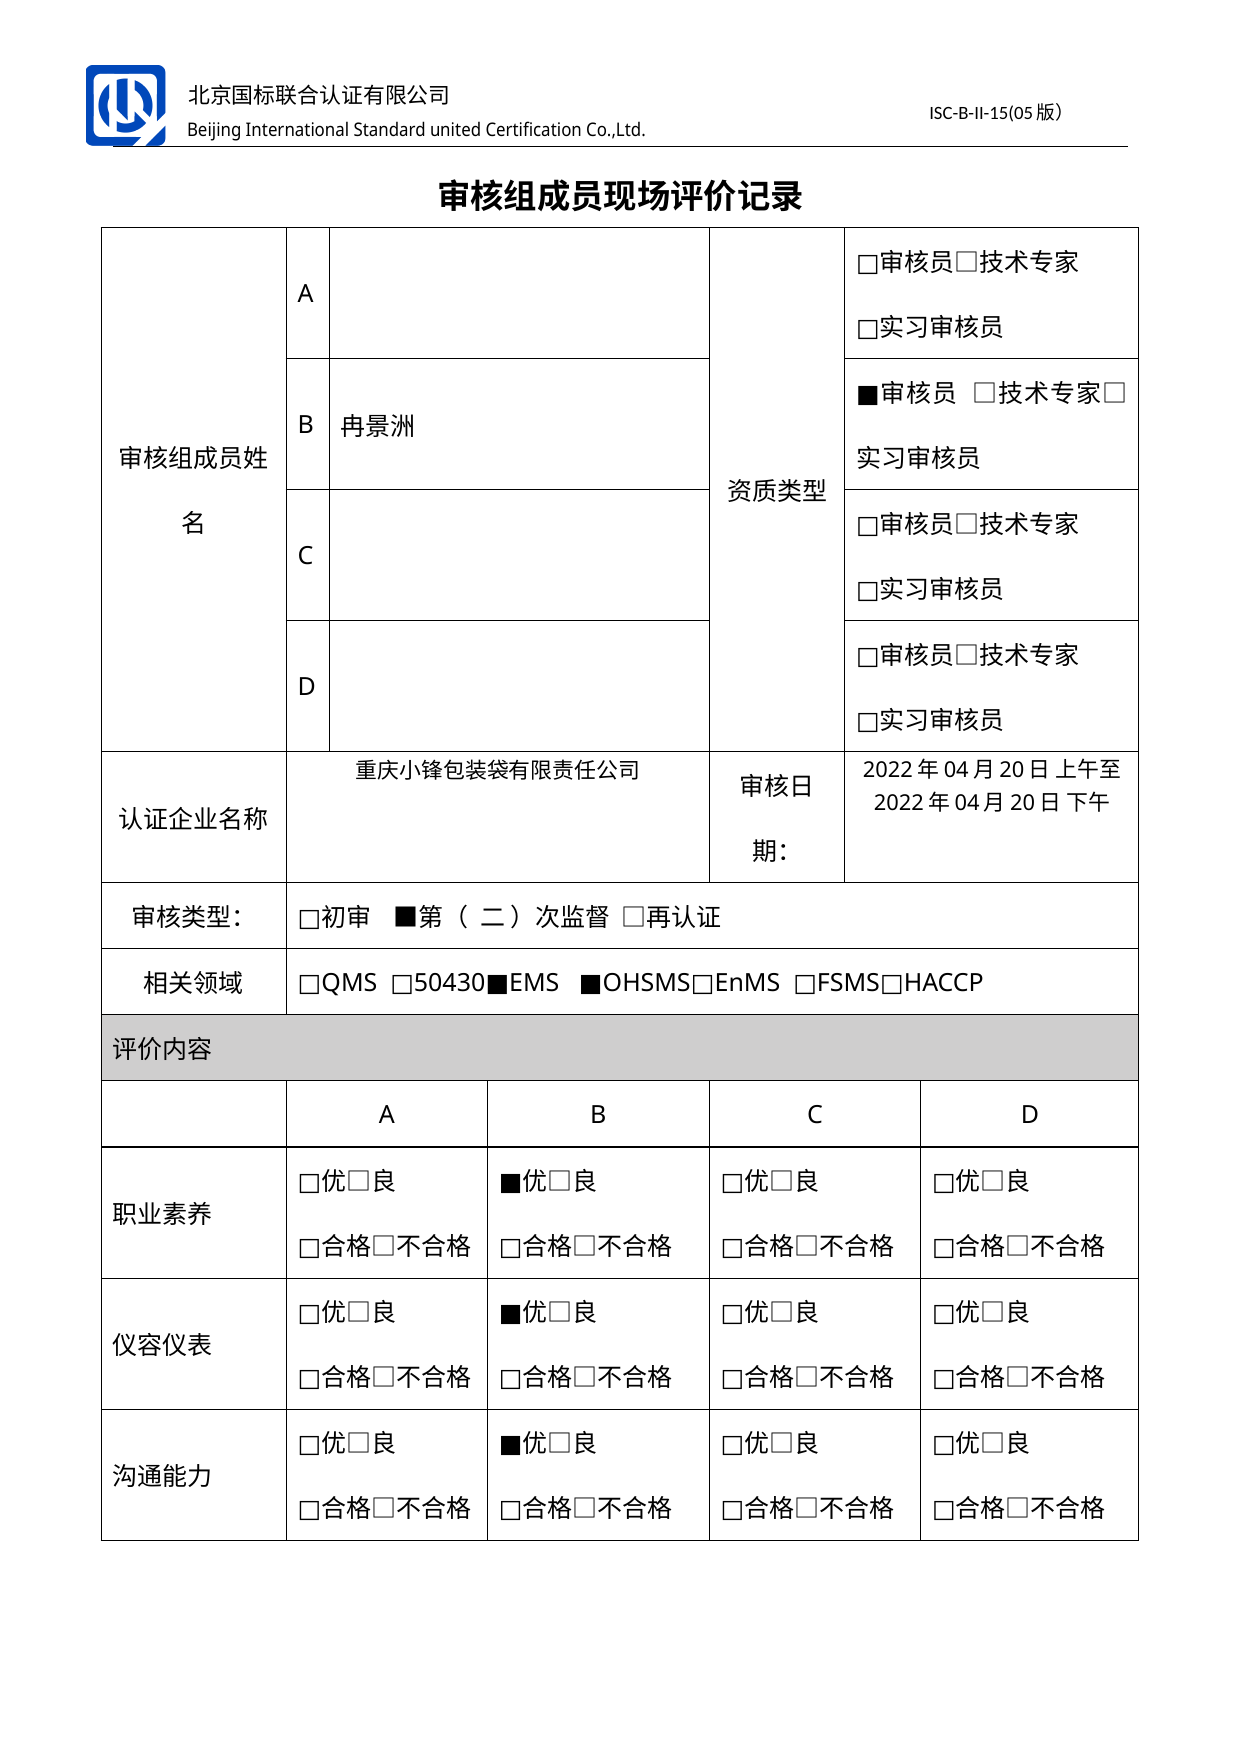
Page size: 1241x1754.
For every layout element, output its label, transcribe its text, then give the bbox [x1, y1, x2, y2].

table_cell 评价内容 [102, 1015, 1138, 1080]
table_header 资质类型 [710, 228, 844, 751]
table_cell 2022年04月20日 上午至2022年04月20日 下午 [845, 752, 1138, 882]
table_cell C [710, 1081, 920, 1146]
table_cell [102, 1081, 286, 1146]
table_cell A [287, 1081, 487, 1146]
table_cell □优□良 □合格□不合格 [921, 1410, 1138, 1539]
table_cell [330, 621, 709, 751]
table_cell □优□良 □合格□不合格 [710, 1279, 920, 1408]
table_header [330, 228, 709, 358]
table_cell 审核类型： [102, 883, 286, 948]
table_cell 冉景洲 [330, 359, 709, 489]
table_cell □优□良 □合格□不合格 [287, 1410, 487, 1539]
table_header □审核员□技术专家 □实习审核员 [845, 228, 1138, 358]
table_cell □审核员□技术专家 □实习审核员 [845, 490, 1138, 620]
table_cell [330, 490, 709, 620]
table_cell D [921, 1081, 1138, 1146]
table_cell ■优□良 □合格□不合格 [488, 1279, 709, 1408]
table_cell □优□良 □合格□不合格 [287, 1148, 487, 1277]
picture [86, 65, 166, 146]
table_cell □初审 ■第（ 二 ）次监督 □再认证 [287, 883, 1138, 948]
table_cell ■优□良 □合格□不合格 [488, 1148, 709, 1277]
table_cell 重庆小锋包装袋有限责任公司 [287, 752, 709, 882]
table_cell □优□良 □合格□不合格 [710, 1148, 920, 1277]
table_cell 沟通能力 [102, 1410, 286, 1539]
table_cell 相关领域 [102, 949, 286, 1014]
table_cell ■优□良 □合格□不合格 [488, 1410, 709, 1539]
table_cell D [287, 621, 329, 751]
table_cell 职业素养 [102, 1148, 286, 1277]
table_cell ■审核员 □技术专家□实习审核员 [845, 359, 1138, 489]
table_cell B [287, 359, 329, 489]
table_cell 认证企业名称 [102, 752, 286, 882]
table_cell □优□良 □合格□不合格 [921, 1279, 1138, 1408]
table_cell □审核员□技术专家 □实习审核员 [845, 621, 1138, 751]
table_cell □优□良 □合格□不合格 [287, 1279, 487, 1408]
table_cell 仪容仪表 [102, 1279, 286, 1408]
table_cell □QMS □50430■EMS ■OHSMS□EnMS □FSMS□HACCP [287, 949, 1138, 1014]
table_header 审核组成员姓名 [102, 228, 286, 751]
table_header A [287, 228, 329, 358]
table_cell □优□良 □合格□不合格 [921, 1148, 1138, 1277]
table_cell 审核日期： [710, 752, 844, 882]
table_cell B [488, 1081, 709, 1146]
text 审核组成员现场评价记录 [112, 162, 1128, 227]
table_cell C [287, 490, 329, 620]
table_cell □优□良 □合格□不合格 [710, 1410, 920, 1539]
